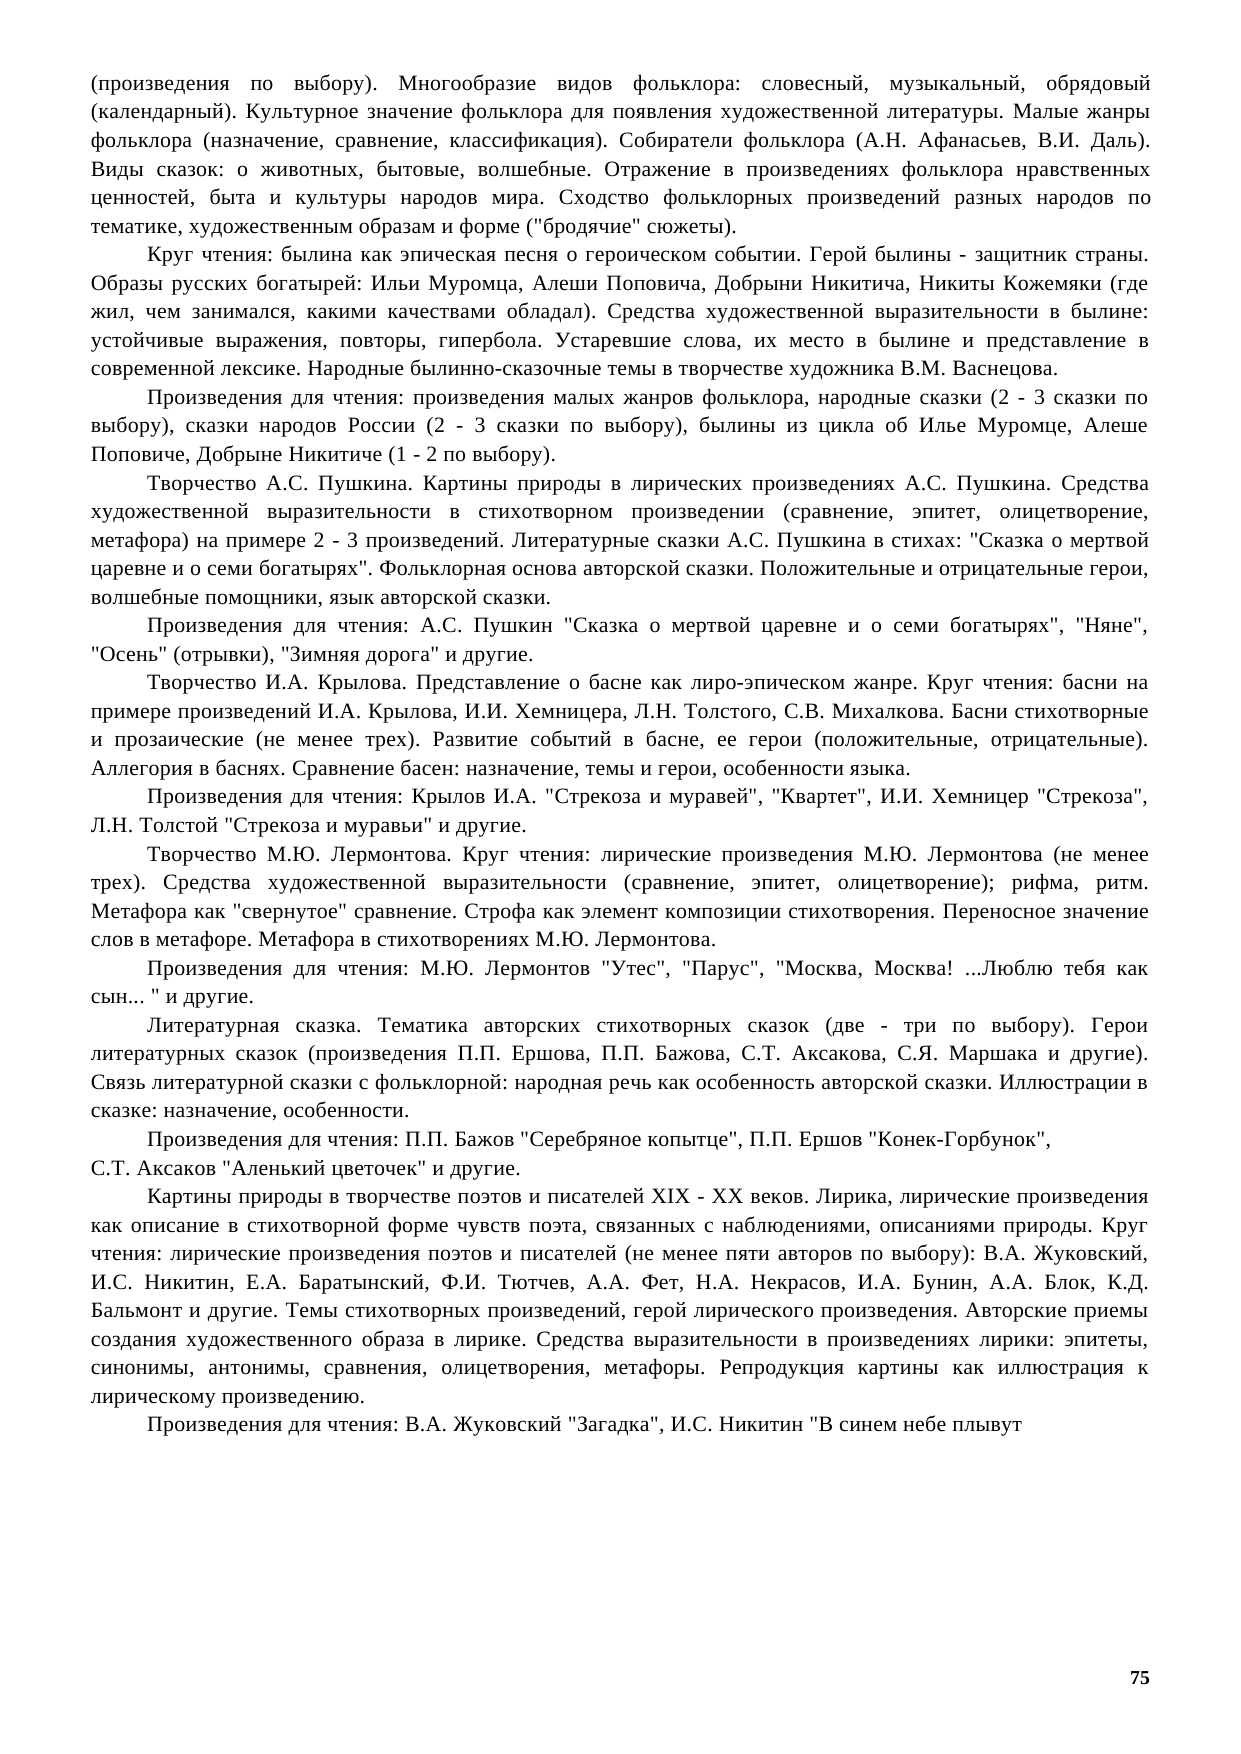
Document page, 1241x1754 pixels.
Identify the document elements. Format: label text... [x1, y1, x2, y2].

text Литературная сказка. Тематика авторских стихотворных сказок (две - три по выбору). Герои литературных сказок (произведения П.П. Ершова, П.П. Бажова, С.Т. Аксакова, С.Я. Маршака и другие). Связь литературной сказки с фольклорной: народная речь как особенность авторской сказки. Иллюстрации в сказке: назначение, особенности. [91, 1009, 1151, 1123]
text Произведения для чтения: произведения малых жанров фольклора, народные сказки (2 - 3 сказки по выбору), сказки народов России (2 - 3 сказки по выбору), былины из цикла об Илье Муромце, Алеше Поповиче, Добрыне Никитиче (1 - 2 по выбору). [91, 381, 1151, 467]
text Произведения для чтения: Крылов И.А. "Стрекоза и муравей", "Квартет", И.И. Хемницер "Стрекоза", Л.Н. Толстой "Стрекоза и муравьи" и другие. [91, 781, 1151, 838]
text Творчество И.А. Крылова. Представление о басне как лиро-эпическом жанре. Круг чтения: басни на примере произведений И.А. Крылова, И.И. Хемницера, Л.Н. Толстого, С.В. Михалкова. Басни стихотворные и прозаические (не менее трех). Развитие событий в басне, ее герои (положительные, отрицательные). Аллегория в баснях. Сравнение басен: назначение, темы и герои, особенности языка. [91, 667, 1151, 781]
text С.Т. Аксаков "Аленький цветочек" и другие. [91, 1152, 1153, 1181]
text Картины природы в творчестве поэтов и писателей XIX - XX веков. Лирика, лирические произведения как описание в стихотворной форме чувств поэта, связанных с наблюдениями, описаниями природы. Круг чтения: лирические произведения поэтов и писателей (не менее пяти авторов по выбору): В.А. Жуковский, И.С. Никитин, Е.А. Баратынский, Ф.И. Тютчев, А.А. Фет, Н.А. Некрасов, И.А. Бунин, А.А. Блок, К.Д. Бальмонт и другие. Темы стихотворных произведений, герой лирического произведения. Авторские приемы создания художественного образа в лирике. Средства выразительности в произведениях лирики: эпитеты, синонимы, антонимы, сравнения, олицетворения, метафоры. Репродукция картины как иллюстрация к лирическому произведению. [91, 1181, 1151, 1409]
text (произведения по выбору). Многообразие видов фольклора: словесный, музыкальный, обрядовый (календарный). Культурное значение фольклора для появления художественной литературы. Малые жанры фольклора (назначение, сравнение, классификация). Собиратели фольклора (А.Н. Афанасьев, В.И. Даль). Виды сказок: о животных, бытовые, волшебные. Отражение в произведениях фольклора нравственных ценностей, быта и культуры народов мира. Сходство фольклорных произведений разных народов по тематике, художественным образам и форме ("бродячие" сюжеты). [91, 67, 1153, 239]
text Творчество А.С. Пушкина. Картины природы в лирических произведениях А.С. Пушкина. Средства художественной выразительности в стихотворном произведении (сравнение, эпитет, олицетворение, метафора) на примере 2 - 3 произведений. Литературные сказки А.С. Пушкина в стихах: "Сказка о мертвой царевне и о семи богатырях". Фольклорная основа авторской сказки. Положительные и отрицательные герои, волшебные помощники, язык авторской сказки. [91, 467, 1151, 610]
text 75 [1130, 1668, 1150, 1688]
text Произведения для чтения: М.Ю. Лермонтов "Утес", "Парус", "Москва, Москва! ...Люблю тебя как сын... " и другие. [91, 952, 1151, 1009]
text Произведения для чтения: П.П. Бажов "Серебряное копытце", П.П. Ершов "Конек-Горбунок", [91, 1123, 1153, 1152]
text Произведения для чтения: А.С. Пушкин "Сказка о мертвой царевне и о семи богатырях", "Няне", "Осень" (отрывки), "Зимняя дорога" и другие. [91, 610, 1151, 667]
text Круг чтения: былина как эпическая песня о героическом событии. Герой былины - защитник страны. Образы русских богатырей: Ильи Муромца, Алеши Поповича, Добрыни Никитича, Никиты Кожемяки (где жил, чем занимался, какими качествами обладал). Средства художественной выразительности в былине: устойчивые выражения, повторы, гипербола. Устаревшие слова, их место в былине и представление в современной лексике. Народные былинно-сказочные темы в творчестве художника В.М. Васнецова. [91, 239, 1151, 381]
text Произведения для чтения: В.А. Жуковский "Загадка", И.С. Никитин "В синем небе плывут [91, 1409, 1153, 1437]
text Творчество М.Ю. Лермонтова. Круг чтения: лирические произведения М.Ю. Лермонтова (не менее трех). Средства художественной выразительности (сравнение, эпитет, олицетворение); рифма, ритм. Метафора как "свернутое" сравнение. Строфа как элемент композиции стихотворения. Переносное значение слов в метафоре. Метафора в стихотворениях М.Ю. Лермонтова. [91, 838, 1151, 952]
